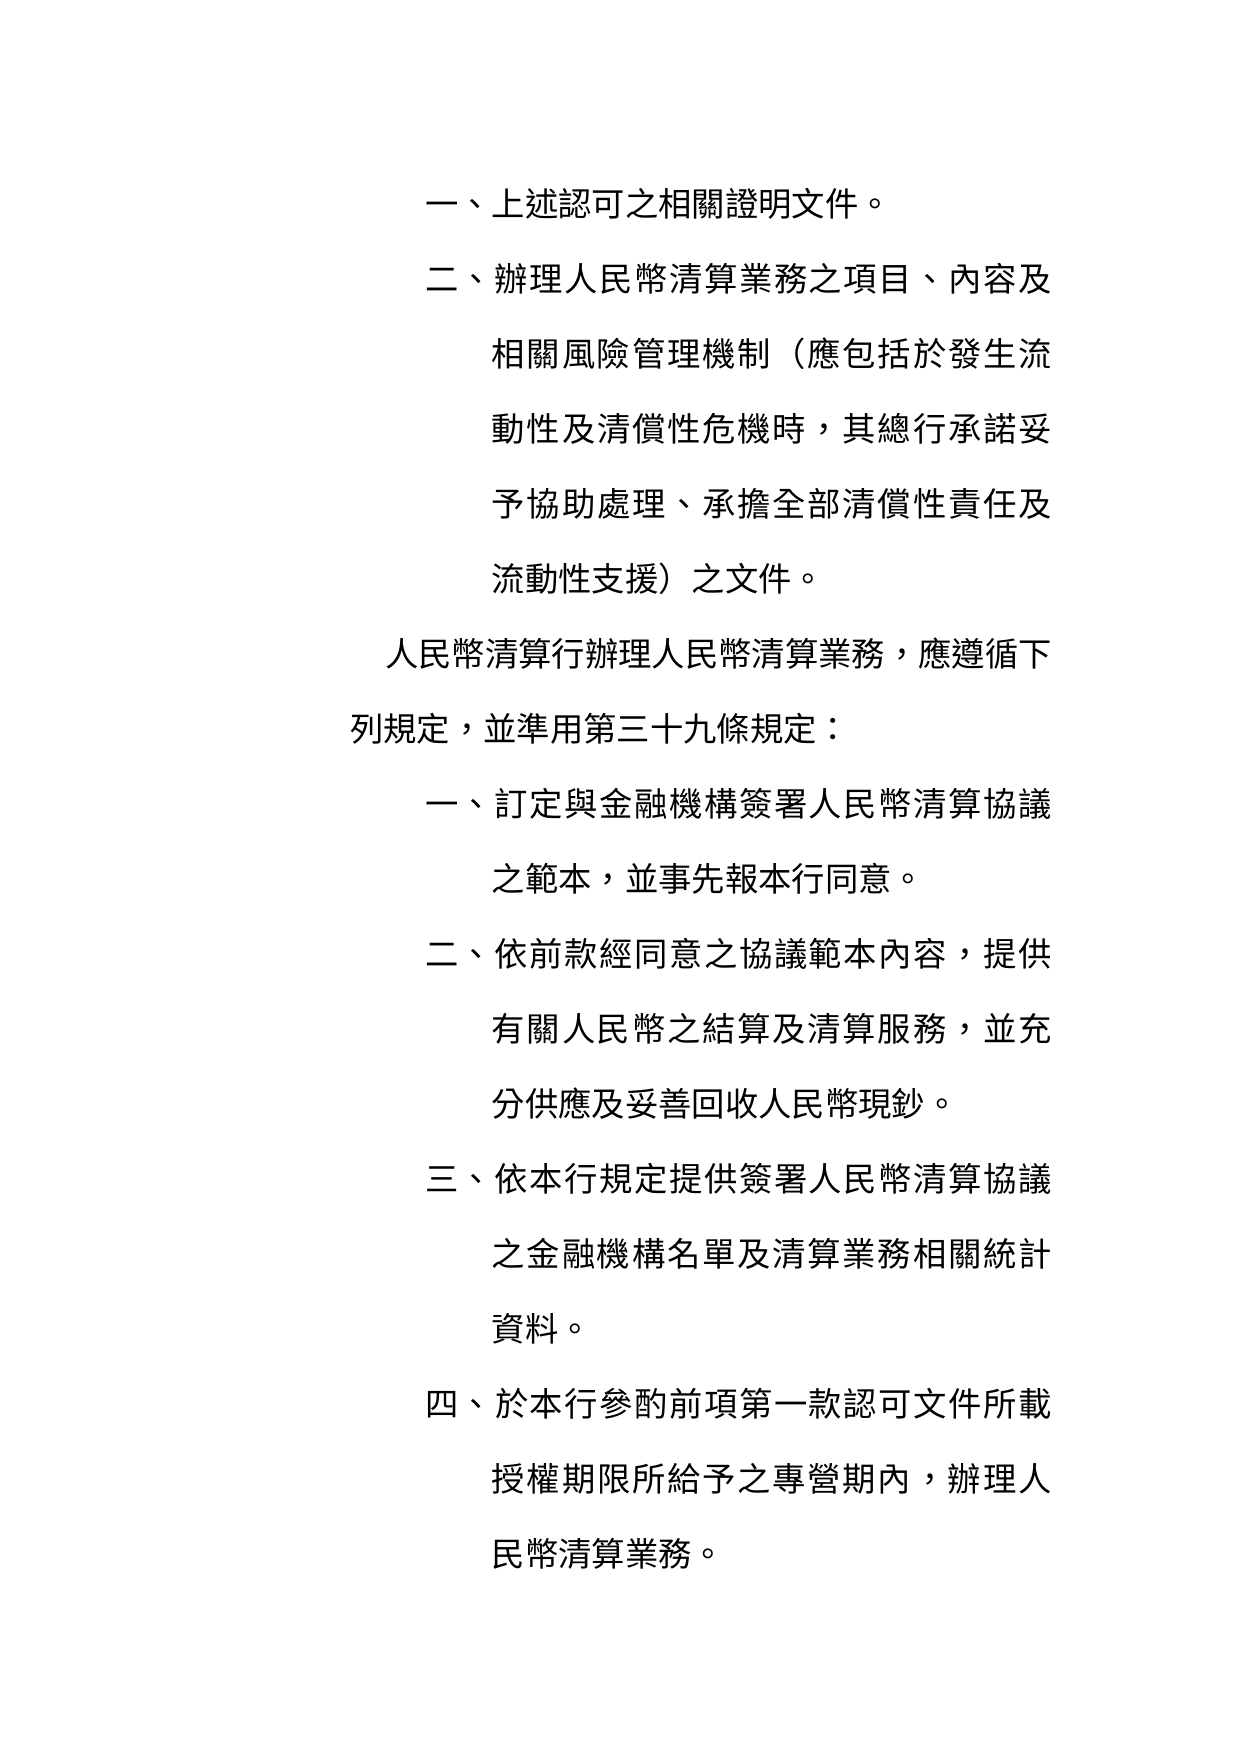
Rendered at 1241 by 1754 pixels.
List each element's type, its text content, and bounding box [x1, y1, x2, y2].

text 一、上述認可之相關證明文件。 [425, 164, 1053, 239]
text 三、依本行規定提供簽署人民幣清算協議之金融機構名單及清算業務相關統計資料。 [425, 1139, 1053, 1364]
text 二、依前款經同意之協議範本內容，提供有關人民幣之結算及清算服務，並充分供應及妥善回收人民幣現鈔。 [425, 914, 1053, 1139]
text 二、辦理人民幣清算業務之項目、內容及相關風險管理機制（應包括於發生流動性及清償性危機時，其總行承諾妥予協助處理、承擔全部清償性責任及流動性支援）之文件。 [425, 239, 1053, 614]
text 四、於本行參酌前項第一款認可文件所載授權期限所給予之專營期內，辦理人民幣清算業務。 [425, 1364, 1053, 1589]
text 人民幣清算行辦理人民幣清算業務，應遵循下列規定，並準用第三十九條規定： [350, 614, 1053, 764]
text 一、訂定與金融機構簽署人民幣清算協議之範本，並事先報本行同意。 [425, 764, 1053, 914]
